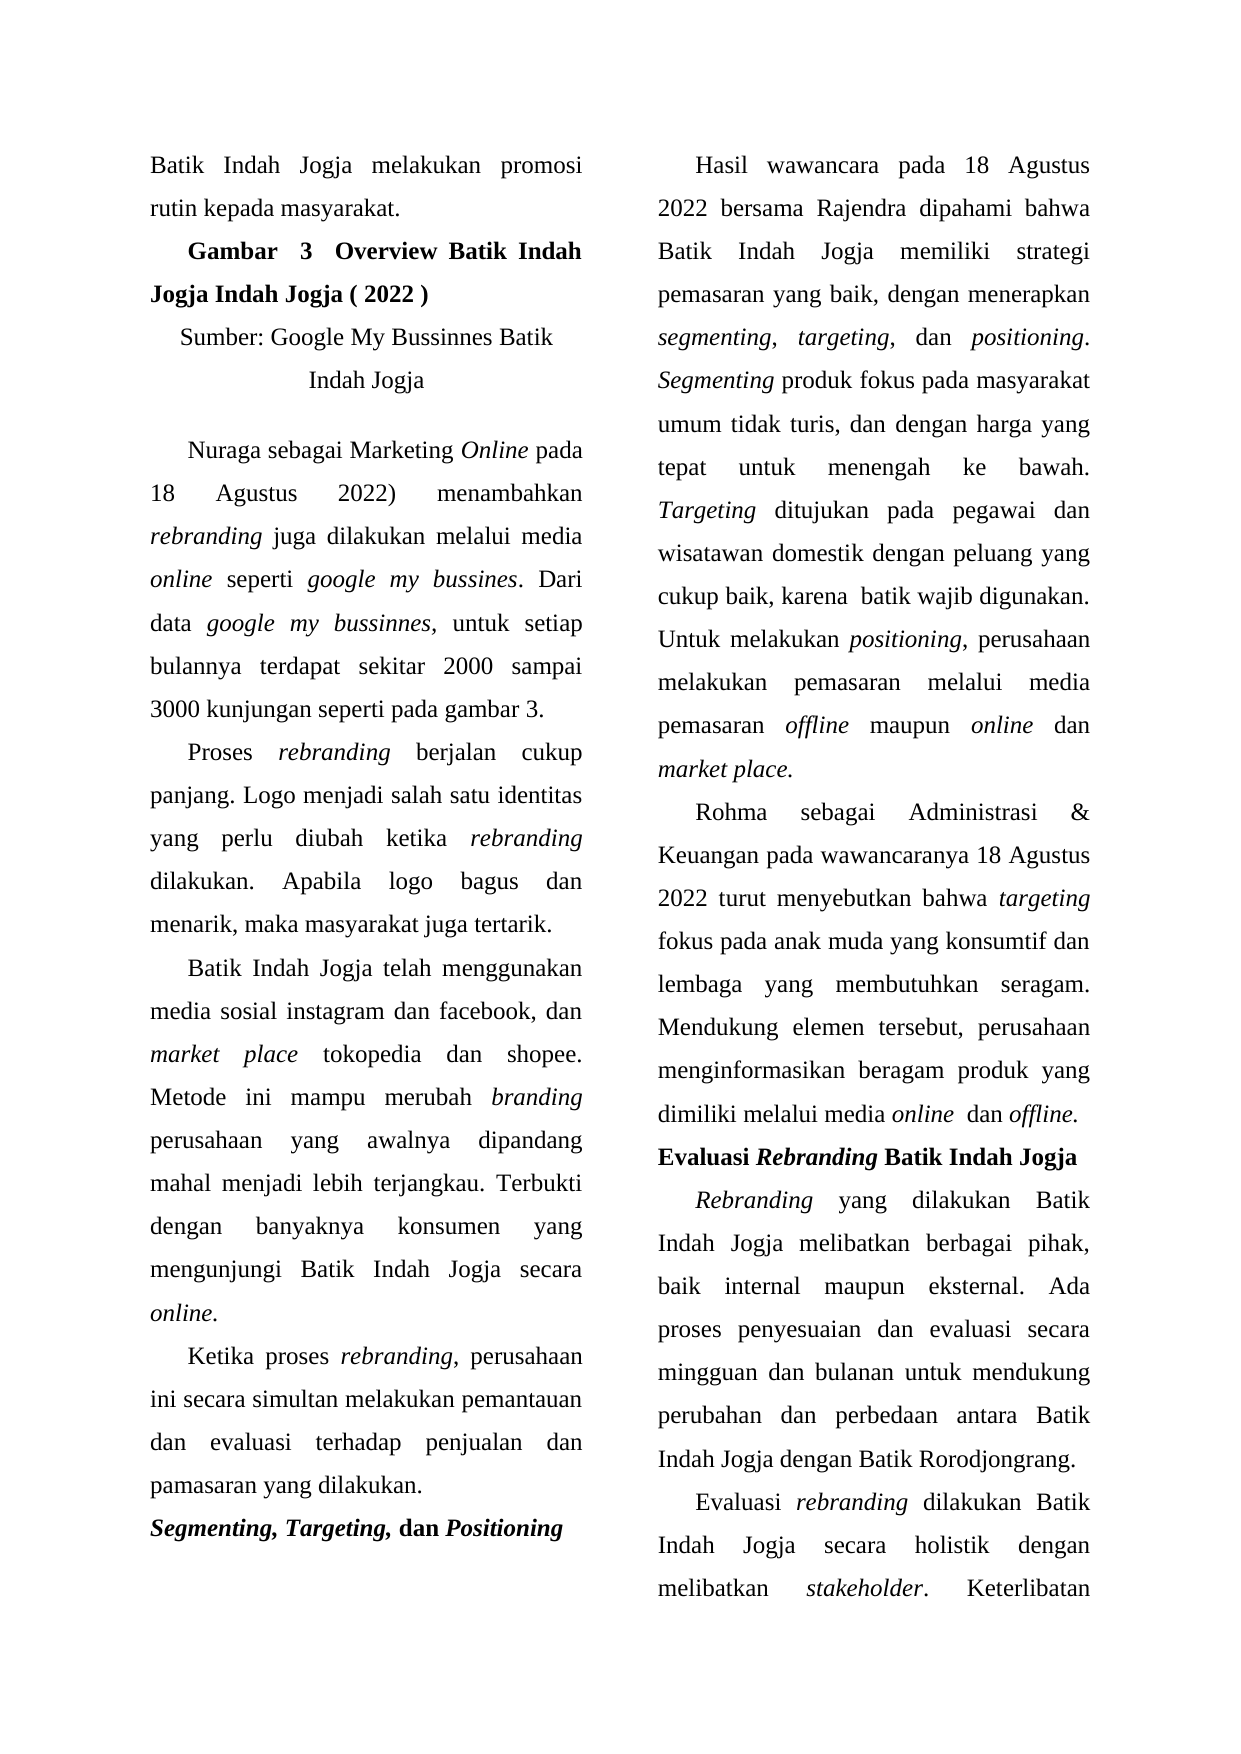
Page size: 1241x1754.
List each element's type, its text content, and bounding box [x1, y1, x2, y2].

text Gambar 3 Overview Batik Indah Jogja Indah Jogja ( 2022 ) [150, 236, 583, 308]
text Batik Indah Jogja telah menggunakan media sosial instagram dan facebook, dan market place tokopedia dan shopee. Metode ini mampu merubah branding perusahaan yang awalnya dipandang mahal menjadi lebih terjangkau. Terbukti dengan banyaknya konsumen yang mengunjungi Batik Indah Jogja secara online. [150, 953, 583, 1326]
text Proses rebranding berjalan cukup panjang. Logo menjadi salah satu identitas yang perlu diubah ketika rebranding dilakukan. Apabila logo bagus dan menarik, maka masyarakat juga tertarik. [150, 737, 583, 938]
text Nuraga sebagai Marketing Online pada 18 Agustus 2022) menambahkan rebranding juga dilakukan melalui media online seperti google my bussines. Dari data google my bussinnes, untuk setiap bulannya terdapat sekitar 2000 sampai 3000 kunjungan seperti pada gambar 3. [150, 435, 583, 723]
text Sumber: Google My Bussinnes Batik Indah Jogja [150, 322, 583, 394]
text Evaluasi Rebranding Batik Indah Jogja [658, 1142, 1090, 1171]
text Ketika proses rebranding, perusahaan ini secara simultan melakukan pemantauan dan evaluasi terhadap penjualan dan pamasaran yang dilakukan. [150, 1341, 583, 1499]
text Rebranding yang dilakukan Batik Indah Jogja melibatkan berbagai pihak, baik internal maupun eksternal. Ada proses penyesuaian dan evaluasi secara mingguan dan bulanan untuk mendukung perubahan dan perbedaan antara Batik Indah Jogja dengan Batik Rorodjongrang. [658, 1185, 1090, 1472]
text Segmenting, Targeting, dan Positioning [150, 1513, 583, 1542]
text Hasil wawancara pada 18 Agustus 2022 bersama Rajendra dipahami bahwa Batik Indah Jogja memiliki strategi pemasaran yang baik, dengan menerapkan segmenting, targeting, dan positioning. Segmenting produk fokus pada masyarakat umum tidak turis, dan dengan harga yang tepat untuk menengah ke bawah. Targeting ditujukan pada pegawai dan wisatawan domestik dengan peluang yang cukup baik, karena batik wajib digunakan. Untuk melakukan positioning, perusahaan melakukan pemasaran melalui media pemasaran offline maupun online dan market place. [658, 150, 1090, 782]
text Rohma sebagai Administrasi & Keuangan pada wawancaranya 18 Agustus 2022 turut menyebutkan bahwa targeting fokus pada anak muda yang konsumtif dan lembaga yang membutuhkan seragam. Mendukung elemen tersebut, perusahaan menginformasikan beragam produk yang dimiliki melalui media online dan offline. [658, 797, 1090, 1127]
